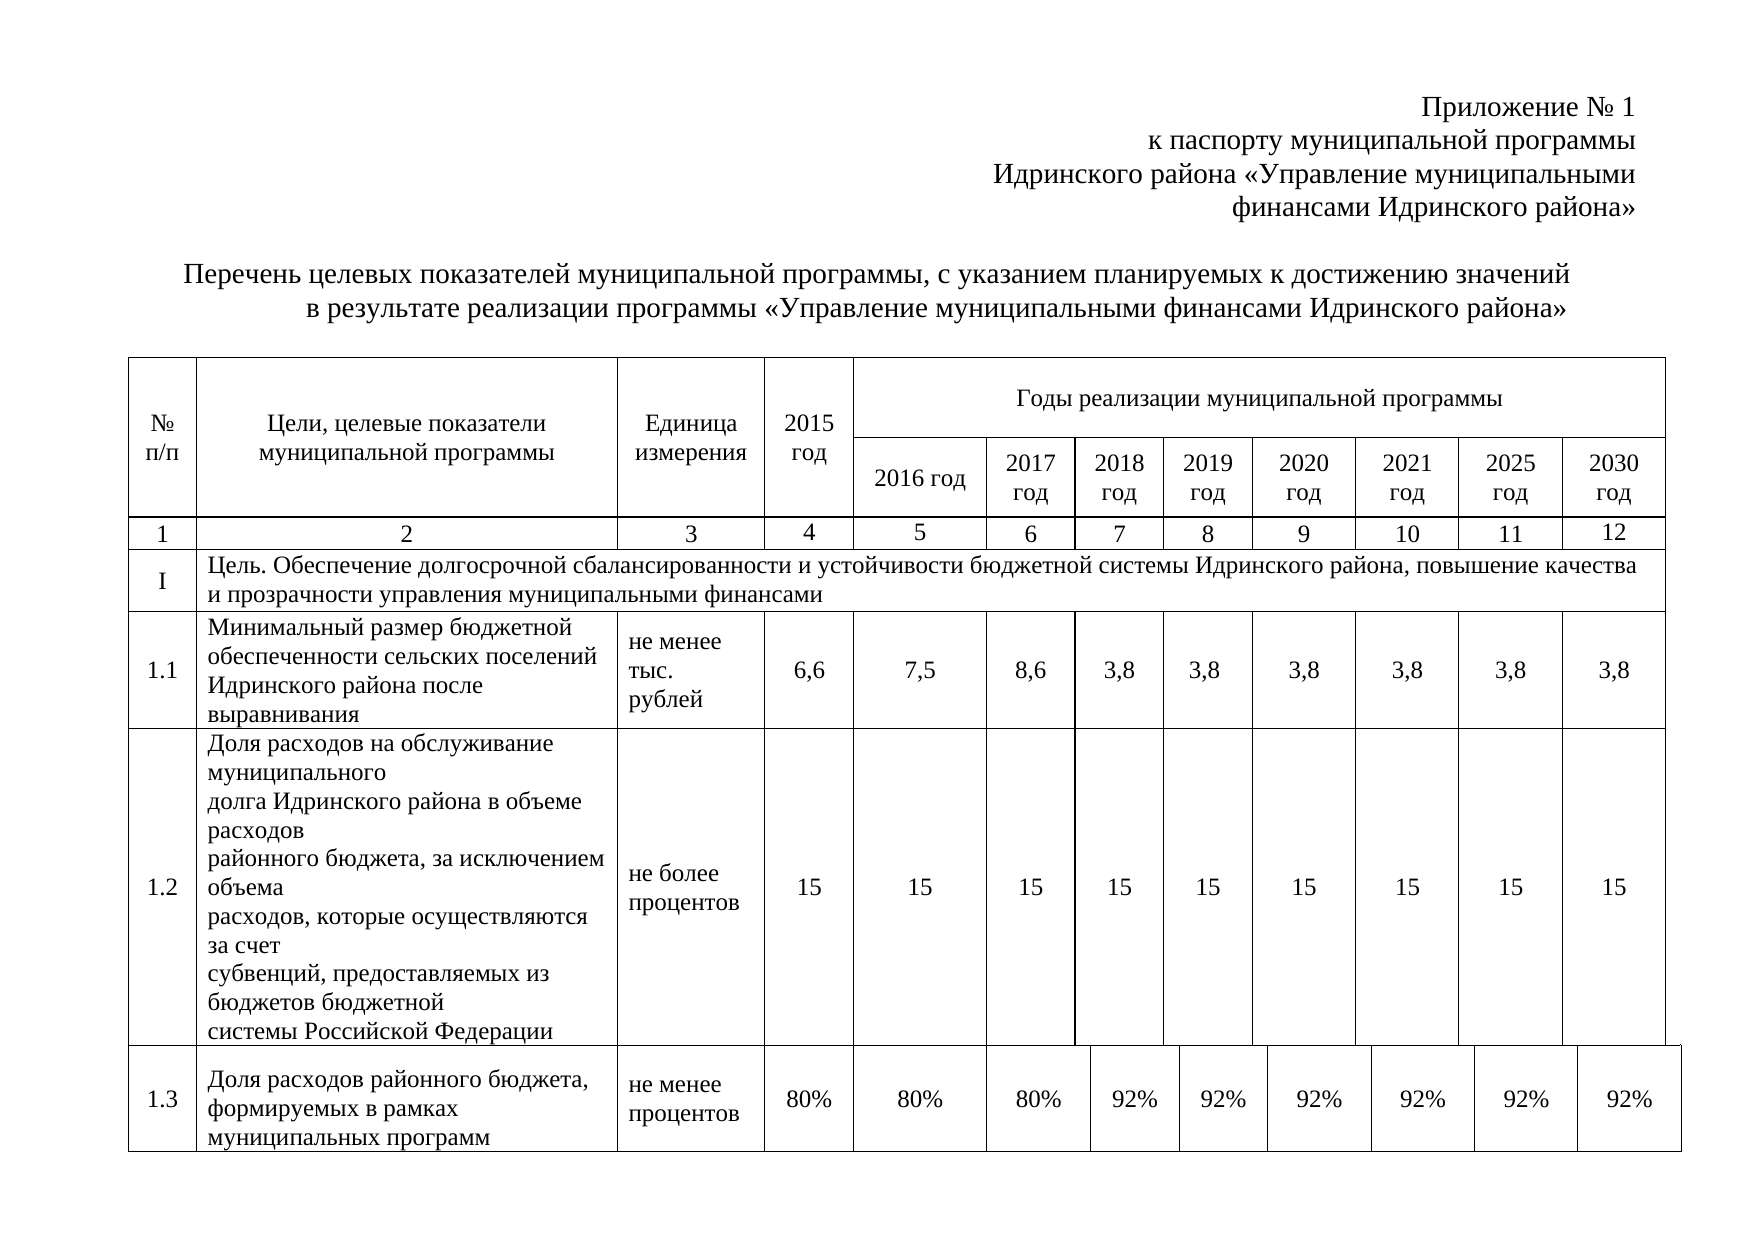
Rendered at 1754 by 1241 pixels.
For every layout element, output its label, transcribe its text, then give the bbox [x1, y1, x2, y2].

table_cell 92% [1091, 1046, 1179, 1151]
table_cell 10 [1356, 518, 1458, 549]
table_cell 15 [987, 729, 1074, 1045]
table_cell 80% [765, 1046, 853, 1151]
table_cell 1.2 [129, 729, 196, 1045]
table_cell не менее процентов [618, 1046, 764, 1151]
table_cell 92% [1475, 1046, 1577, 1151]
table_cell 15 [1356, 729, 1458, 1045]
table_cell 92% [1372, 1046, 1474, 1151]
table_cell 15 [1563, 729, 1665, 1045]
table_cell не более процентов [618, 729, 764, 1045]
text Перечень целевых показателей муниципальной программы, с указанием планируемых к достижению значений [118, 256, 1636, 290]
table_cell 5 [854, 518, 986, 549]
table_cell Цель. Обеспечение долгосрочной сбалансированности и устойчивости бюджетной системы Идринского района, повышение качества и прозрачности управления муниципальными финансами [197, 550, 1665, 611]
table_cell 8 [1164, 518, 1252, 549]
table_cell 3,8 [1356, 612, 1458, 727]
table_cell 80% [854, 1046, 986, 1151]
table_cell 3,8 [1253, 612, 1355, 727]
table_cell 1 [129, 518, 196, 549]
table_cell 92% [1180, 1046, 1267, 1151]
table_cell 2021 год [1356, 438, 1458, 516]
table_cell 15 [1076, 729, 1163, 1045]
table_cell 2020 год [1253, 438, 1355, 516]
table_header Единица измерения [618, 358, 764, 516]
table_cell 92% [1578, 1045, 1681, 1151]
table_cell 15 [854, 729, 986, 1045]
table_cell 2030 год [1563, 438, 1665, 516]
table_cell 2017 год [987, 438, 1074, 516]
table_cell 3,8 [1563, 612, 1665, 727]
table_cell 6 [987, 518, 1074, 549]
text к паспорту муниципальной программы Идринского района «Управление муниципальными финансами Идринского района» [930, 122, 1636, 223]
table_cell 15 [765, 729, 853, 1045]
list в результате реализации программы «Управление муниципальными финансами Идринского района» [156, 290, 1636, 323]
table_cell 12 [1563, 518, 1665, 549]
table_cell 4 [765, 518, 853, 549]
table_cell 3,8 [1076, 612, 1163, 727]
table_cell 2018 год [1076, 438, 1163, 516]
table_header № п/п [129, 358, 196, 516]
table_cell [197, 1046, 617, 1151]
table_cell 3 [618, 518, 764, 549]
table_cell 15 [1164, 729, 1252, 1045]
table_cell I [129, 550, 196, 611]
table_cell 2019 год [1164, 438, 1252, 516]
table_cell 2016 год [854, 438, 986, 516]
table_cell 7,5 [854, 612, 986, 727]
table_cell 9 [1253, 518, 1355, 549]
table_cell Минимальный размер бюджетной обеспеченности сельских поселений Идринского района после выравнивания [197, 612, 617, 727]
table_cell 1.3 [129, 1046, 196, 1151]
table_cell 92% [1268, 1046, 1371, 1151]
table_cell 7 [1076, 518, 1163, 549]
table_cell 80% [987, 1046, 1090, 1151]
table_cell Доля расходов на обслуживание муниципального долга Идринского района в объеме расходов районного бюджета, за исключением объема расходов, которые осуществляются за счет субвенций, предоставляемых из бюджетов бюджетной системы Российской Федерации [197, 729, 617, 1045]
table_cell 2025 год [1459, 438, 1562, 516]
table_header 2015 год [765, 358, 853, 516]
table_cell 3,8 [1164, 612, 1252, 727]
table_header Годы реализации муниципальной программы [854, 358, 1665, 437]
table_header Цели, целевые показатели муниципальной программы [197, 358, 617, 516]
text Приложение № 1 [930, 89, 1636, 122]
table_cell 15 [1459, 729, 1562, 1045]
table_cell 6,6 [765, 612, 853, 727]
table_cell 11 [1459, 518, 1562, 549]
table_cell 2 [197, 518, 617, 549]
table_cell не менее тыс. рублей [618, 612, 764, 727]
table_cell 8,6 [987, 612, 1074, 727]
table_cell 15 [1253, 729, 1355, 1045]
table_cell 3,8 [1459, 612, 1562, 727]
table_cell 1.1 [129, 612, 196, 727]
